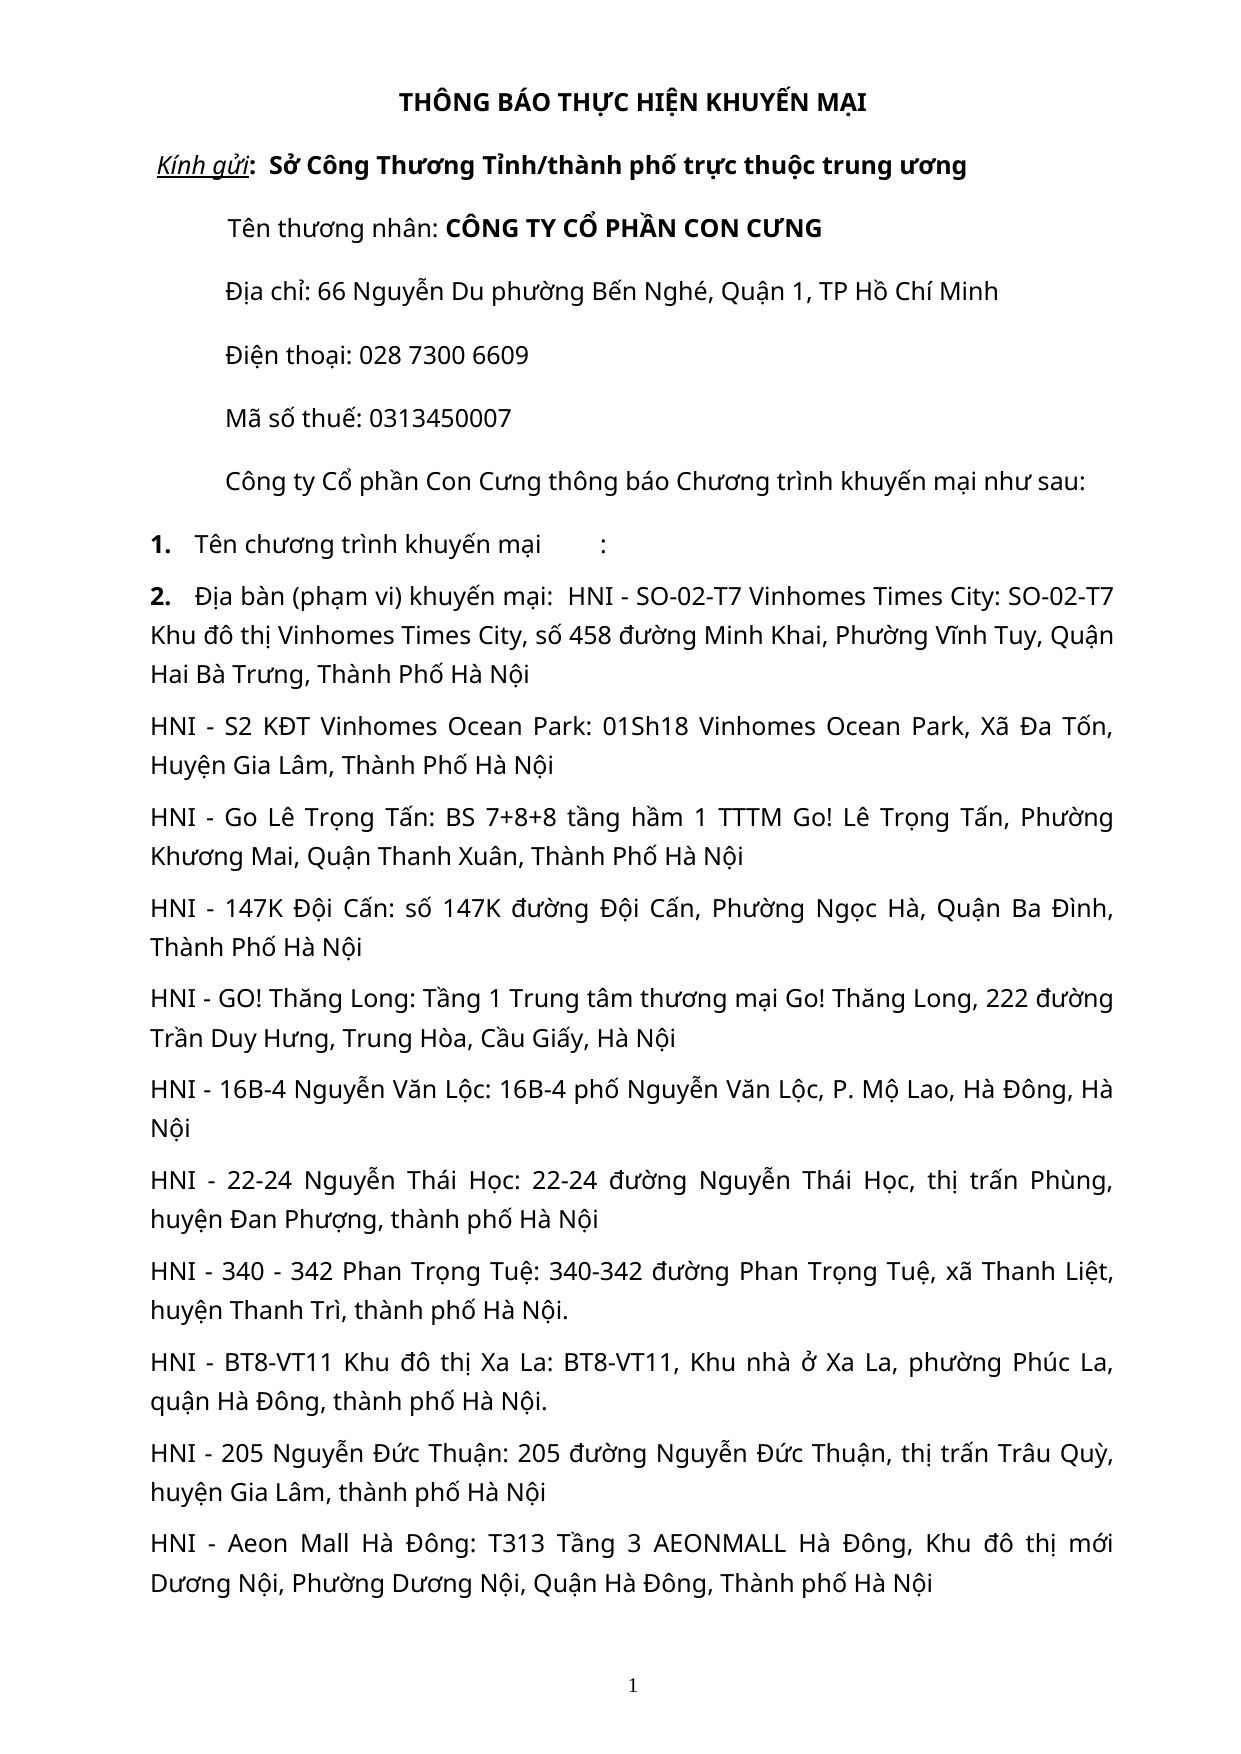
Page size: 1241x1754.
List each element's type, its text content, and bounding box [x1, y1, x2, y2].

text HNI - GO! Thăng Long: Tầng 1 Trung tâm thương mại Go! Thăng Long, 222 đường Trần Duy Hưng, Trung Hòa, Cầu Giấy, Hà Nội [150, 981, 1116, 1054]
text Điện thoại: 028 7300 6609 [150, 337, 1116, 371]
text THÔNG BÁO THỰC HIỆN KHUYẾN MẠI [150, 84, 1116, 118]
text Địa chỉ: 66 Nguyễn Du phường Bến Nghé, Quận 1, TP Hồ Chí Minh [150, 274, 1116, 308]
text HNI - S2 KĐT Vinhomes Ocean Park: 01Sh18 Vinhomes Ocean Park, Xã Đa Tốn, Huyện Gia Lâm, Thành Phố Hà Nội [150, 709, 1116, 782]
text HNI - Go Lê Trọng Tấn: BS 7+8+8 tầng hầm 1 TTTM Go! Lê Trọng Tấn, Phường Khương Mai, Quận Thanh Xuân, Thành Phố Hà Nội [150, 799, 1116, 873]
text Công ty Cổ phần Con Cưng thông báo Chương trình khuyến mại như sau: [150, 464, 1116, 498]
text Tên thương nhân: CÔNG TY CỔ PHẦN CON CƯNG [150, 211, 1116, 245]
text HNI - 205 Nguyễn Đức Thuận: 205 đường Nguyễn Đức Thuận, thị trấn Trâu Quỳ, huyện Gia Lâm, thành phố Hà Nội [150, 1435, 1116, 1508]
text HNI - Aeon Mall Hà Đông: T313 Tầng 3 AEONMALL Hà Đông, Khu đô thị mới Dương Nội, Phường Dương Nội, Quận Hà Đông, Thành phố Hà Nội [150, 1526, 1116, 1599]
text HNI - 16B-4 Nguyễn Văn Lộc: 16B-4 phố Nguyễn Văn Lộc, P. Mộ Lao, Hà Đông, Hà Nội [150, 1072, 1116, 1145]
text HNI - 22-24 Nguyễn Thái Học: 22-24 đường Nguyễn Thái Học, thị trấn Phùng, huyện Đan Phượng, thành phố Hà Nội [150, 1163, 1116, 1236]
text Kính gửi: Sở Công Thương Tỉnh/thành phố trực thuộc trung ương [150, 148, 1116, 182]
text HNI - 340 - 342 Phan Trọng Tuệ: 340-342 đường Phan Trọng Tuệ, xã Thanh Liệt, huyện Thanh Trì, thành phố Hà Nội. [150, 1254, 1116, 1327]
text HNI - 147K Đội Cấn: số 147K đường Đội Cấn, Phường Ngọc Hà, Quận Ba Đình, Thành Phố Hà Nội [150, 890, 1116, 963]
list Tên chương trình khuyến mại : [150, 527, 1116, 561]
list Địa bàn (phạm vi) khuyến mại: HNI - SO-02-T7 Vinhomes Times City: SO-02-T7 Khu đô thị Vinhomes Times City, số 458 đường Minh Khai, Phường Vĩnh Tuy, Quận Hai Bà Trưng, Thành Phố Hà Nội [150, 579, 1116, 691]
text Mã số thuế: 0313450007 [150, 401, 1116, 434]
text HNI - BT8-VT11 Khu đô thị Xa La: BT8-VT11, Khu nhà ở Xa La, phường Phúc La, quận Hà Đông, thành phố Hà Nội. [150, 1344, 1116, 1418]
